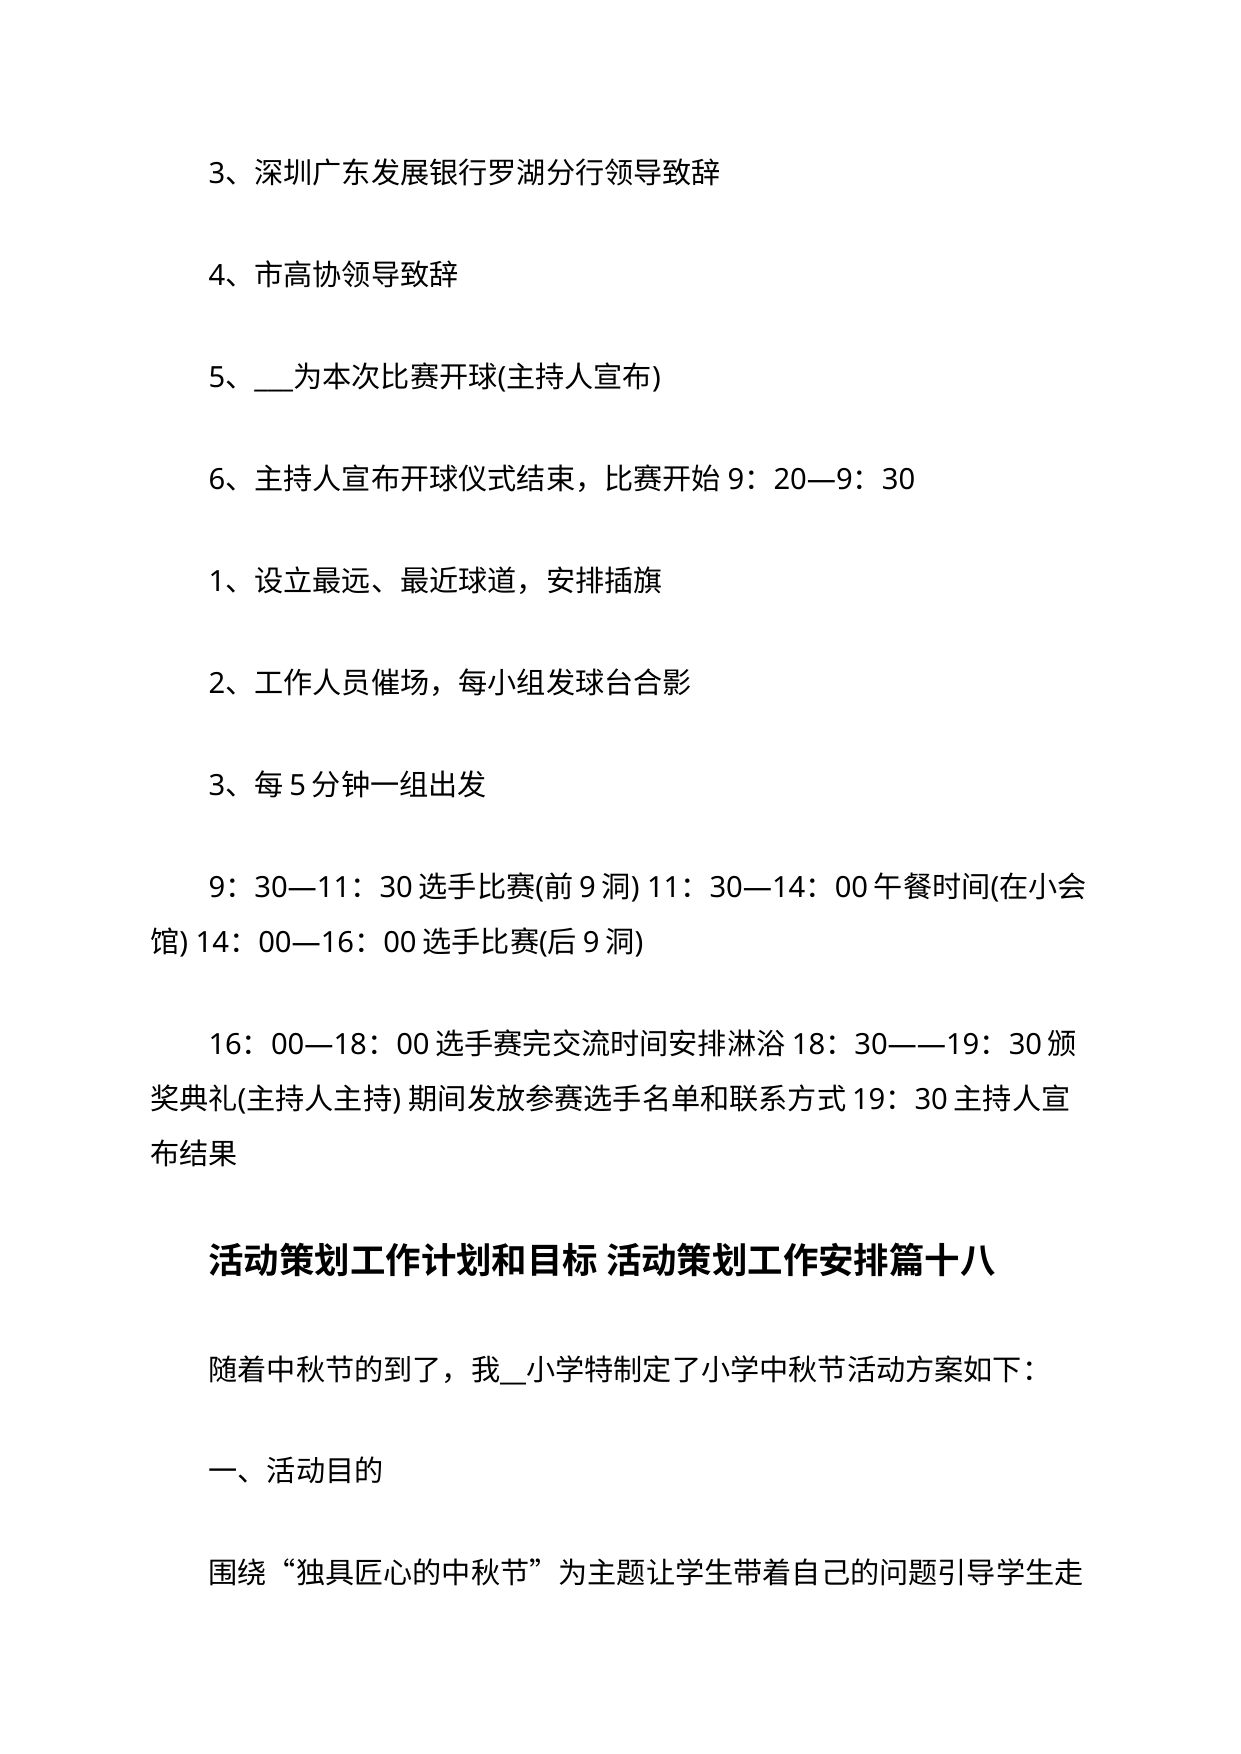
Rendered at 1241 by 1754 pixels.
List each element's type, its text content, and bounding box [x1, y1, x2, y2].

text 3、每5分钟一组出发 [150, 762, 1090, 804]
text 5、___为本次比赛开球(主持人宣布) [150, 354, 1090, 396]
text 一、活动目的 [150, 1448, 1090, 1490]
text 6、主持人宣布开球仪式结束，比赛开始 9：20—9：30 [150, 456, 1090, 498]
text 9：30—11：30选手比赛(前9洞) 11：30—14：00午餐时间(在小会馆) 14：00—16：00选手比赛(后9洞) [150, 864, 1090, 961]
text 随着中秋节的到了，我__小学特制定了小学中秋节活动方案如下： [150, 1346, 1090, 1388]
text 1、设立最远、最近球道，安排插旗 [150, 558, 1090, 600]
text 活动策划工作计划和目标 活动策划工作安排篇十八 [150, 1233, 1090, 1284]
text 16：00—18：00选手赛完交流时间安排淋浴 18：30——19：30颁奖典礼(主持人主持) 期间发放参赛选手名单和联系方式19：30主持人宣布结果 [150, 1021, 1090, 1173]
text 4、市高协领导致辞 [150, 252, 1090, 294]
text 2、工作人员催场，每小组发球台合影 [150, 660, 1090, 702]
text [150, 1550, 1090, 1592]
text 3、深圳广东发展银行罗湖分行领导致辞 [150, 150, 1090, 192]
